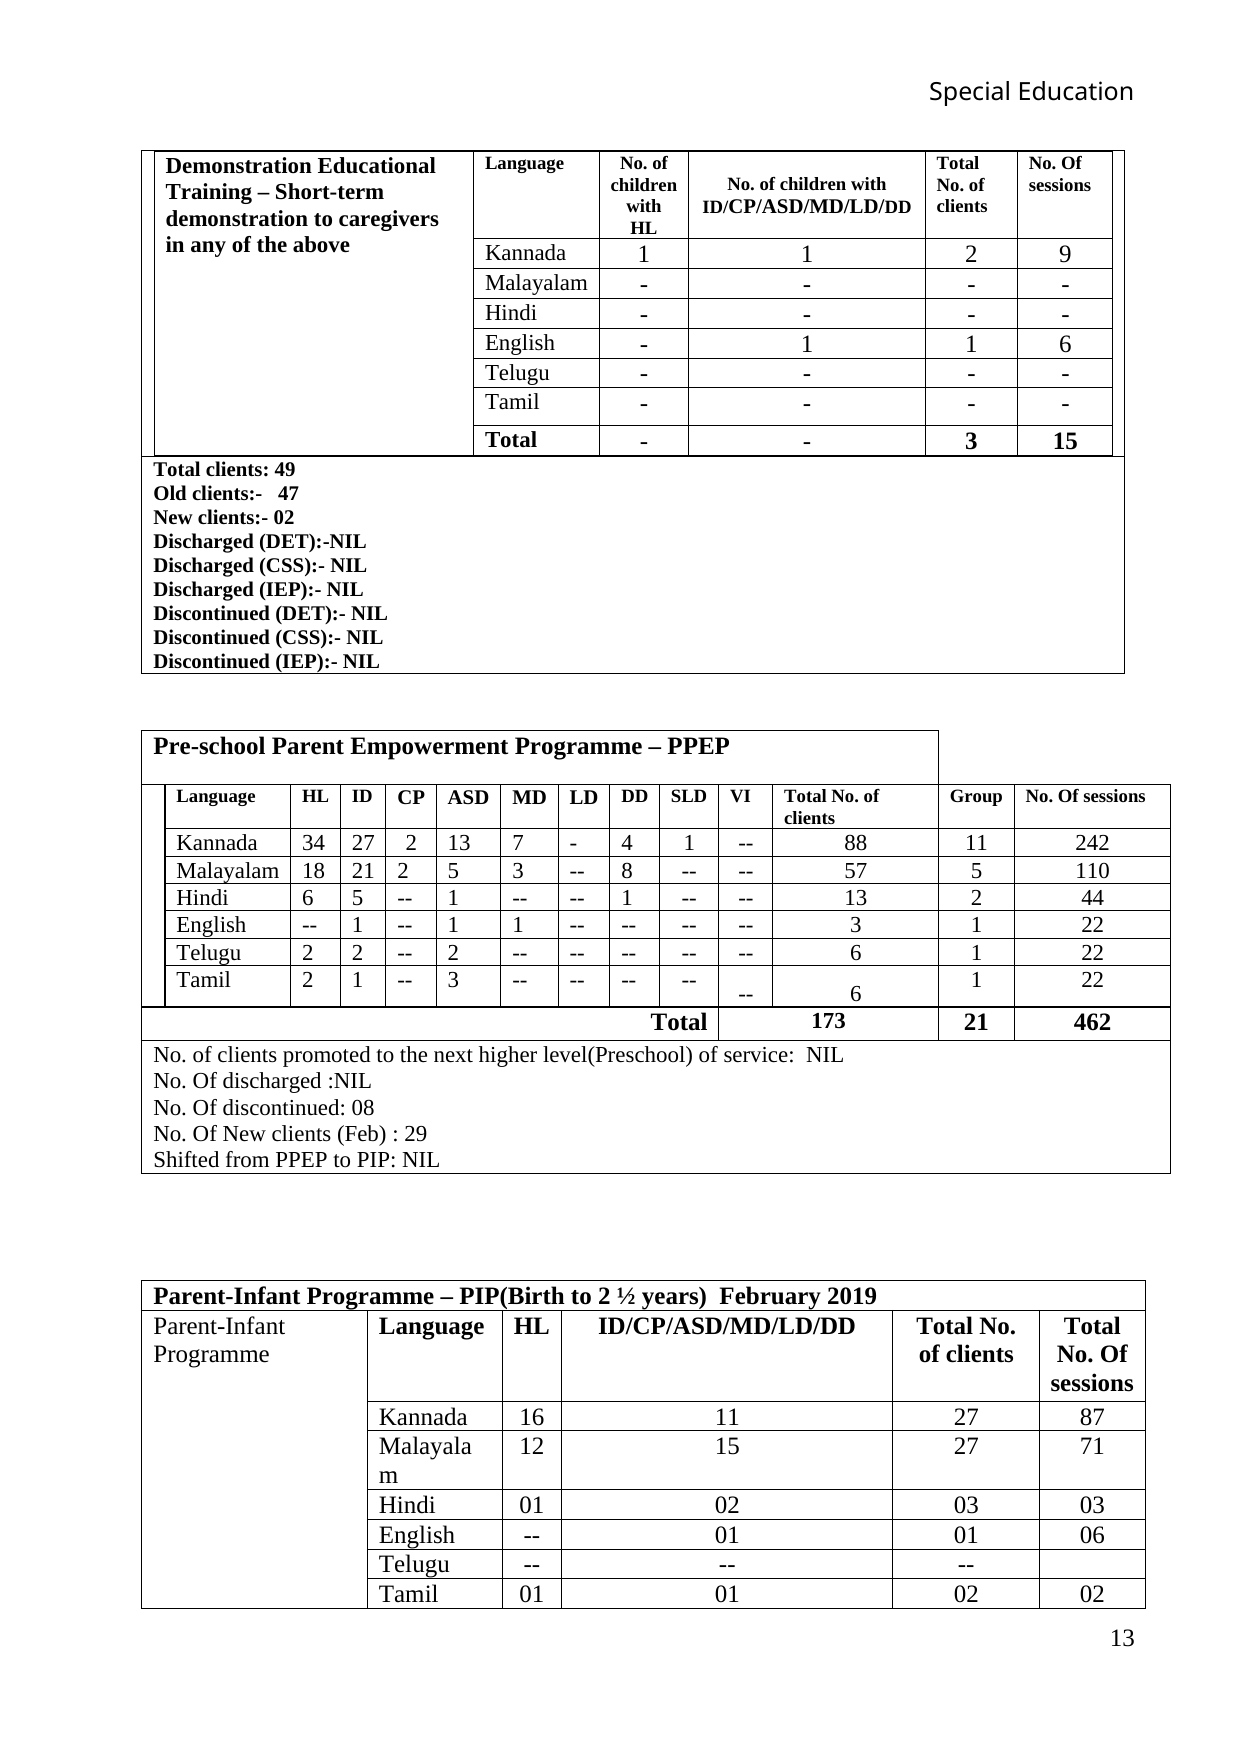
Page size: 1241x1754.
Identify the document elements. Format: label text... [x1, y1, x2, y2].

table_cell 16 [503, 1402, 561, 1430]
table_cell Tamil [368, 1579, 502, 1608]
table_cell English [166, 911, 290, 938]
table_cell 03 [1040, 1490, 1145, 1519]
table_cell 7 [501, 829, 558, 856]
table_cell HL [291, 785, 340, 828]
table_cell ID/CP/ASD/MD/LD/DD [562, 1311, 892, 1401]
table_cell 11 [939, 829, 1014, 856]
table_header Parent-Infant Programme – PIP(Birth to 2 ½ years) February 2019 [142, 1281, 1145, 1310]
table_cell 15 [562, 1431, 892, 1489]
table_cell Group [939, 785, 1014, 828]
table_cell [689, 299, 925, 328]
table_cell [600, 299, 688, 328]
table_cell Total No. Of sessions [1040, 1311, 1145, 1401]
table_cell 27 [893, 1402, 1039, 1430]
table_cell -- [719, 829, 772, 856]
table_cell [1018, 239, 1112, 268]
table_cell [600, 426, 688, 455]
table_cell Malayalam [166, 857, 290, 883]
table_cell 6 [291, 884, 340, 910]
table_header Pre-school Parent Empowerment Programme – PPEP [142, 731, 938, 784]
table_cell 22 [1015, 939, 1170, 965]
table_cell No. of clients promoted to the next higher level(Preschool) of service: NIL No. Of discharged :NIL No. Of discontinued: 08 No. Of New clients (Feb) : 29 Shifted from PPEP to PIP: NIL [142, 1041, 1170, 1173]
table_cell 2 [386, 857, 436, 883]
table_cell -- [559, 857, 609, 883]
table_cell 2 [291, 966, 340, 1006]
table_cell 6 [773, 966, 938, 1006]
table_cell -- [660, 884, 718, 910]
table_cell 11 [562, 1402, 892, 1430]
table_cell 57 [773, 857, 938, 883]
table_cell Total [142, 1008, 718, 1040]
table_cell [1113, 151, 1124, 456]
table_cell [926, 239, 1017, 268]
table_cell SLD [660, 785, 718, 828]
table_cell MD [501, 785, 558, 828]
table_cell [474, 269, 599, 298]
table_cell HL [503, 1311, 561, 1401]
table_cell [474, 426, 599, 455]
table_cell -- [386, 911, 436, 938]
table_cell [689, 329, 925, 358]
table_cell -- [610, 939, 659, 965]
table_cell [689, 426, 925, 455]
table_cell 242 [1015, 829, 1170, 856]
table_cell 02 [893, 1579, 1039, 1608]
table_cell [926, 426, 1017, 455]
table_cell Telugu [368, 1550, 502, 1578]
table_cell 01 [562, 1520, 892, 1548]
table_cell [689, 239, 925, 268]
table_cell [1040, 1550, 1145, 1578]
table_cell [1018, 426, 1112, 455]
table_cell 87 [1040, 1402, 1145, 1430]
table_cell 03 [893, 1490, 1039, 1519]
table_cell 71 [1040, 1431, 1145, 1489]
table_cell -- [559, 939, 609, 965]
table_cell 06 [1040, 1520, 1145, 1548]
table_cell 1 [939, 911, 1014, 938]
table_cell 01 [503, 1579, 561, 1608]
table_cell [474, 329, 599, 358]
table_cell 13 [773, 884, 938, 910]
table_cell 21 [939, 1008, 1014, 1040]
table_cell -- [610, 911, 659, 938]
table_cell Malayalam [368, 1431, 502, 1489]
table_cell [600, 388, 688, 425]
table_cell 18 [291, 857, 340, 883]
table_cell 22 [1015, 966, 1170, 1006]
table_cell -- [893, 1550, 1039, 1578]
table_cell Hindi [166, 884, 290, 910]
table_cell 3 [501, 857, 558, 883]
table_cell [1018, 359, 1112, 387]
table_cell 27 [341, 829, 385, 856]
table_cell 1 [501, 911, 558, 938]
table_cell 1 [341, 911, 385, 938]
table_cell -- [386, 939, 436, 965]
table_cell Total clients: 49 Old clients:- 47 New clients:- 02 Discharged (DET):-NIL Discharged (CSS):- NIL Discharged (IEP):- NIL Discontinued (DET):- NIL Discontinued (CSS):- NIL Discontinued (IEP):- NIL [142, 457, 1124, 673]
table_cell -- [660, 857, 718, 883]
table_cell 2 [341, 939, 385, 965]
table_cell [155, 152, 473, 455]
table_cell -- [559, 911, 609, 938]
table_cell [689, 269, 925, 298]
table_cell [1018, 152, 1112, 238]
table_cell [474, 152, 599, 238]
table_cell -- [559, 884, 609, 910]
table_cell -- [562, 1550, 892, 1578]
table_cell -- [660, 939, 718, 965]
table_cell 01 [503, 1490, 561, 1519]
table_cell 27 [893, 1431, 1039, 1489]
table_cell -- [719, 939, 772, 965]
table_cell 3 [773, 911, 938, 938]
table_cell CP [386, 785, 436, 828]
table_cell DD [610, 785, 659, 828]
table_cell [926, 152, 1017, 238]
table_cell [1018, 329, 1112, 358]
table_cell Total No. of clients [773, 785, 938, 828]
table_cell 173 [719, 1008, 938, 1040]
table_cell [689, 152, 925, 238]
table_cell 462 [1015, 1008, 1170, 1040]
table_cell -- [719, 884, 772, 910]
table_cell -- [386, 966, 436, 1006]
table_cell [1018, 269, 1112, 298]
table_cell Language [166, 785, 290, 828]
table_cell [600, 329, 688, 358]
table_cell English [368, 1520, 502, 1548]
table_cell -- [501, 884, 558, 910]
table_cell 2 [939, 884, 1014, 910]
table_cell -- [719, 966, 772, 1006]
table_cell -- [610, 966, 659, 1006]
table_cell No. Of sessions [1015, 785, 1170, 828]
table_cell 1 [341, 966, 385, 1006]
table_cell Tamil [166, 966, 290, 1006]
table_cell Total No. of clients [893, 1311, 1039, 1401]
table_cell 5 [437, 857, 500, 883]
table_cell 44 [1015, 884, 1170, 910]
table_cell 01 [893, 1520, 1039, 1548]
table_cell ID [341, 785, 385, 828]
table_cell 5 [939, 857, 1014, 883]
table_cell VI [719, 785, 772, 828]
table_cell [926, 359, 1017, 387]
table_cell 01 [562, 1579, 892, 1608]
table_cell Kannada [368, 1402, 502, 1430]
table_cell -- [559, 966, 609, 1006]
table_cell [600, 359, 688, 387]
table_cell Telugu [166, 939, 290, 965]
table_cell -- [660, 911, 718, 938]
table_cell 1 [437, 884, 500, 910]
table_cell -- [291, 911, 340, 938]
table_cell 13 [437, 829, 500, 856]
table_cell - [559, 829, 609, 856]
table_cell [474, 299, 599, 328]
table_cell 8 [610, 857, 659, 883]
table_cell Parent-Infant Programme [142, 1311, 367, 1608]
table_cell -- [386, 884, 436, 910]
table_cell 1 [939, 939, 1014, 965]
table_cell [926, 329, 1017, 358]
table_cell 5 [341, 884, 385, 910]
table_cell 4 [610, 829, 659, 856]
table_cell -- [719, 857, 772, 883]
table_cell 21 [341, 857, 385, 883]
table_cell -- [501, 939, 558, 965]
table_cell 88 [773, 829, 938, 856]
table_cell Language [368, 1311, 502, 1401]
table_cell [689, 359, 925, 387]
table_cell 34 [291, 829, 340, 856]
table_cell -- [503, 1550, 561, 1578]
table_cell 1 [610, 884, 659, 910]
table_cell 3 [437, 966, 500, 1006]
table_cell 6 [773, 939, 938, 965]
table_cell 12 [503, 1431, 561, 1489]
table_cell 1 [939, 966, 1014, 1006]
table_cell 2 [291, 939, 340, 965]
table_cell [1018, 388, 1112, 425]
table_cell Hindi [368, 1490, 502, 1519]
table_cell -- [503, 1520, 561, 1548]
table_cell 2 [386, 829, 436, 856]
table_cell [600, 239, 688, 268]
table_cell [1018, 299, 1112, 328]
table_cell -- [660, 966, 718, 1006]
table_cell ASD [437, 785, 500, 828]
table_cell [142, 785, 164, 1006]
table_cell [926, 269, 1017, 298]
table_cell -- [501, 966, 558, 1006]
table_cell [474, 239, 599, 268]
table_cell [600, 152, 688, 238]
table_cell [689, 388, 925, 425]
table_cell [926, 299, 1017, 328]
table_cell [600, 269, 688, 298]
table_cell 1 [660, 829, 718, 856]
table_cell LD [559, 785, 609, 828]
table_cell 1 [437, 911, 500, 938]
table_cell 22 [1015, 911, 1170, 938]
table_cell [926, 388, 1017, 425]
table_cell 110 [1015, 857, 1170, 883]
table_cell [474, 388, 599, 425]
table_cell -- [719, 911, 772, 938]
table_cell Kannada [166, 829, 290, 856]
table_cell [142, 151, 154, 456]
table_cell [474, 359, 599, 387]
table_cell 2 [437, 939, 500, 965]
table_cell 02 [1040, 1579, 1145, 1608]
table_cell 02 [562, 1490, 892, 1519]
